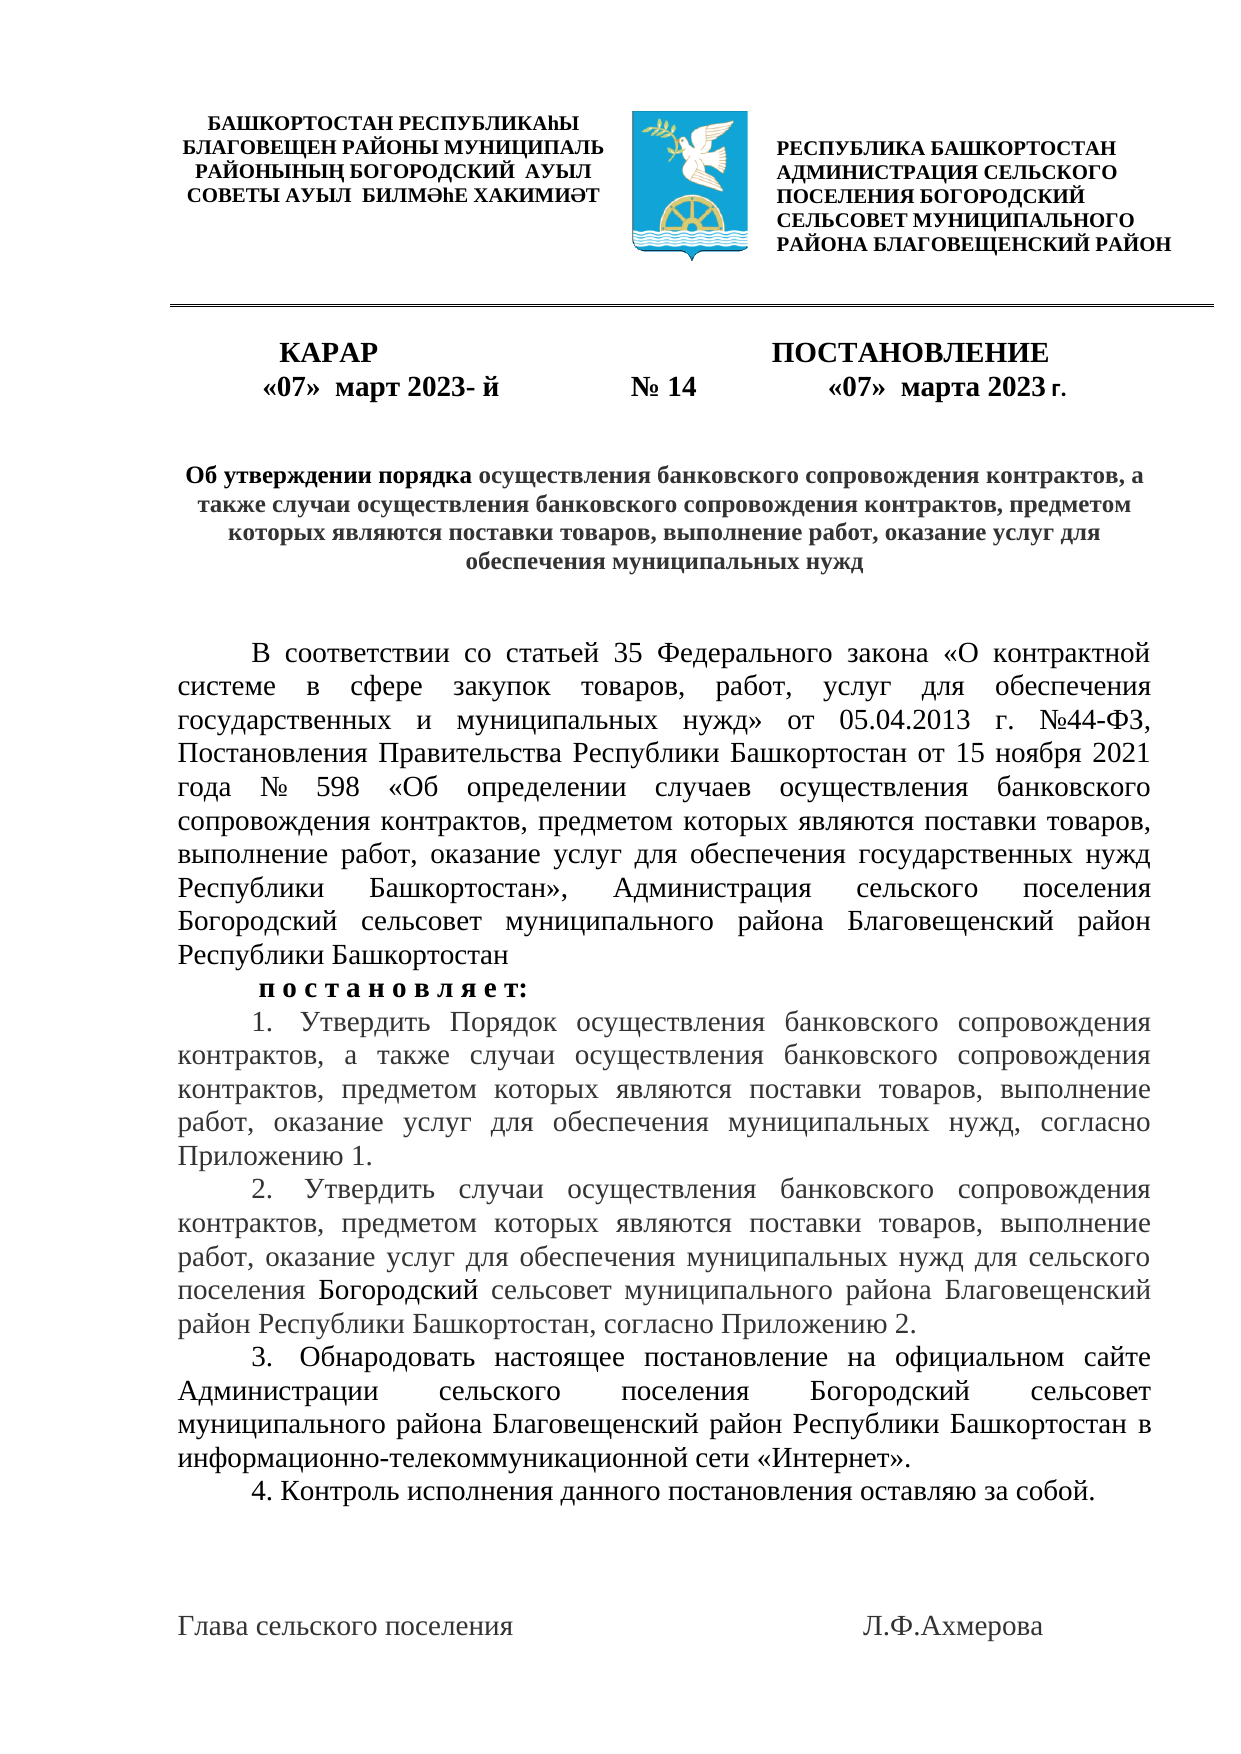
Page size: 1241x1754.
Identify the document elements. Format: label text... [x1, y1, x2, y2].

table_header БАШКОРТОСТАН РЕСПУБЛИКАhЫ БЛАГОВЕЩЕН РАЙОНЫ МУНИЦИПАЛЬ РАЙОНЫНЫҢ БОГОРОДСКИЙ АУЫЛ СОВЕТЫ АУЫЛ БИЛМƏhЕ ХАКИМИƏТ [170, 111, 616, 303]
picture [642, 119, 733, 191]
text Об утверждении порядка осуществления банковского сопровождения контрактов, а также случаи осуществления банковского сопровождения контрактов, предметом которых являются поставки товаров, выполнение работ, оказание услуг для обеспечения муниципальных нужд [177, 460, 1152, 575]
text В соответствии со статьей 35 Федерального закона «О контрактной системе в сфере закупок товаров, работ, услуг для обеспечения государственных и муниципальных нужд» от 05.04.2013 г. №44-ФЗ, Постановления Правительства Республики Башкортостан от 15 ноября 2021 года № 598 «Об определении случаев осуществления банковского сопровождения контрактов, предметом которых являются поставки товаров, выполнение работ, оказание услуг для обеспечения государственных нужд Республики Башкортостан», Администрация сельского поселения Богородский сельсовет муниципального района Благовещенский район Республики Башкортостан [177, 635, 1152, 970]
text «07» март 2023- й № 14 «07» марта 2023 г. [177, 369, 1152, 402]
list 3. Обнародовать настоящее постановление на официальном сайте Администрации сельского поселения Богородский сельсовет муниципального района Благовещенский район Республики Башкортостан в информационно-телекоммуникационной сети «Интернет». [177, 1339, 1152, 1473]
picture [632, 113, 748, 261]
text КАРАР ПОСТАНОВЛЕНИЕ [177, 335, 1152, 369]
text 1. Утвердить Порядок осуществления банковского сопровождения контрактов, а также случаи осуществления банковского сопровождения контрактов, предметом которых являются поставки товаров, выполнение работ, оказание услуг для обеспечения муниципальных нужд, согласно Приложению 1. [177, 1004, 1152, 1172]
table_header [616, 111, 769, 303]
text 4. Контроль исполнения данного постановления оставляю за собой. [177, 1473, 1152, 1507]
table_header РЕСПУБЛИКА БАШКОРТОСТАН АДМИНИСТРАЦИЯ СЕЛЬСКОГО ПОСЕЛЕНИЯ БОГОРОДСКИЙ СЕЛЬСОВЕТ МУНИЦИПАЛЬНОГО РАЙОНА БЛАГОВЕЩЕНСКИЙ РАЙОН [769, 111, 1213, 303]
text Глава сельского поселения Л.Ф.Ахмерова [177, 1574, 1152, 1641]
text п о с т а н о в л я е т: [177, 970, 1152, 1004]
text 2. Утвердить случаи осуществления банковского сопровождения контрактов, предметом которых являются поставки товаров, выполнение работ, оказание услуг для обеспечения муниципальных нужд для сельского поселения Богородский сельсовет муниципального района Благовещенский район Республики Башкортостан, согласно Приложению 2. [177, 1172, 1152, 1339]
